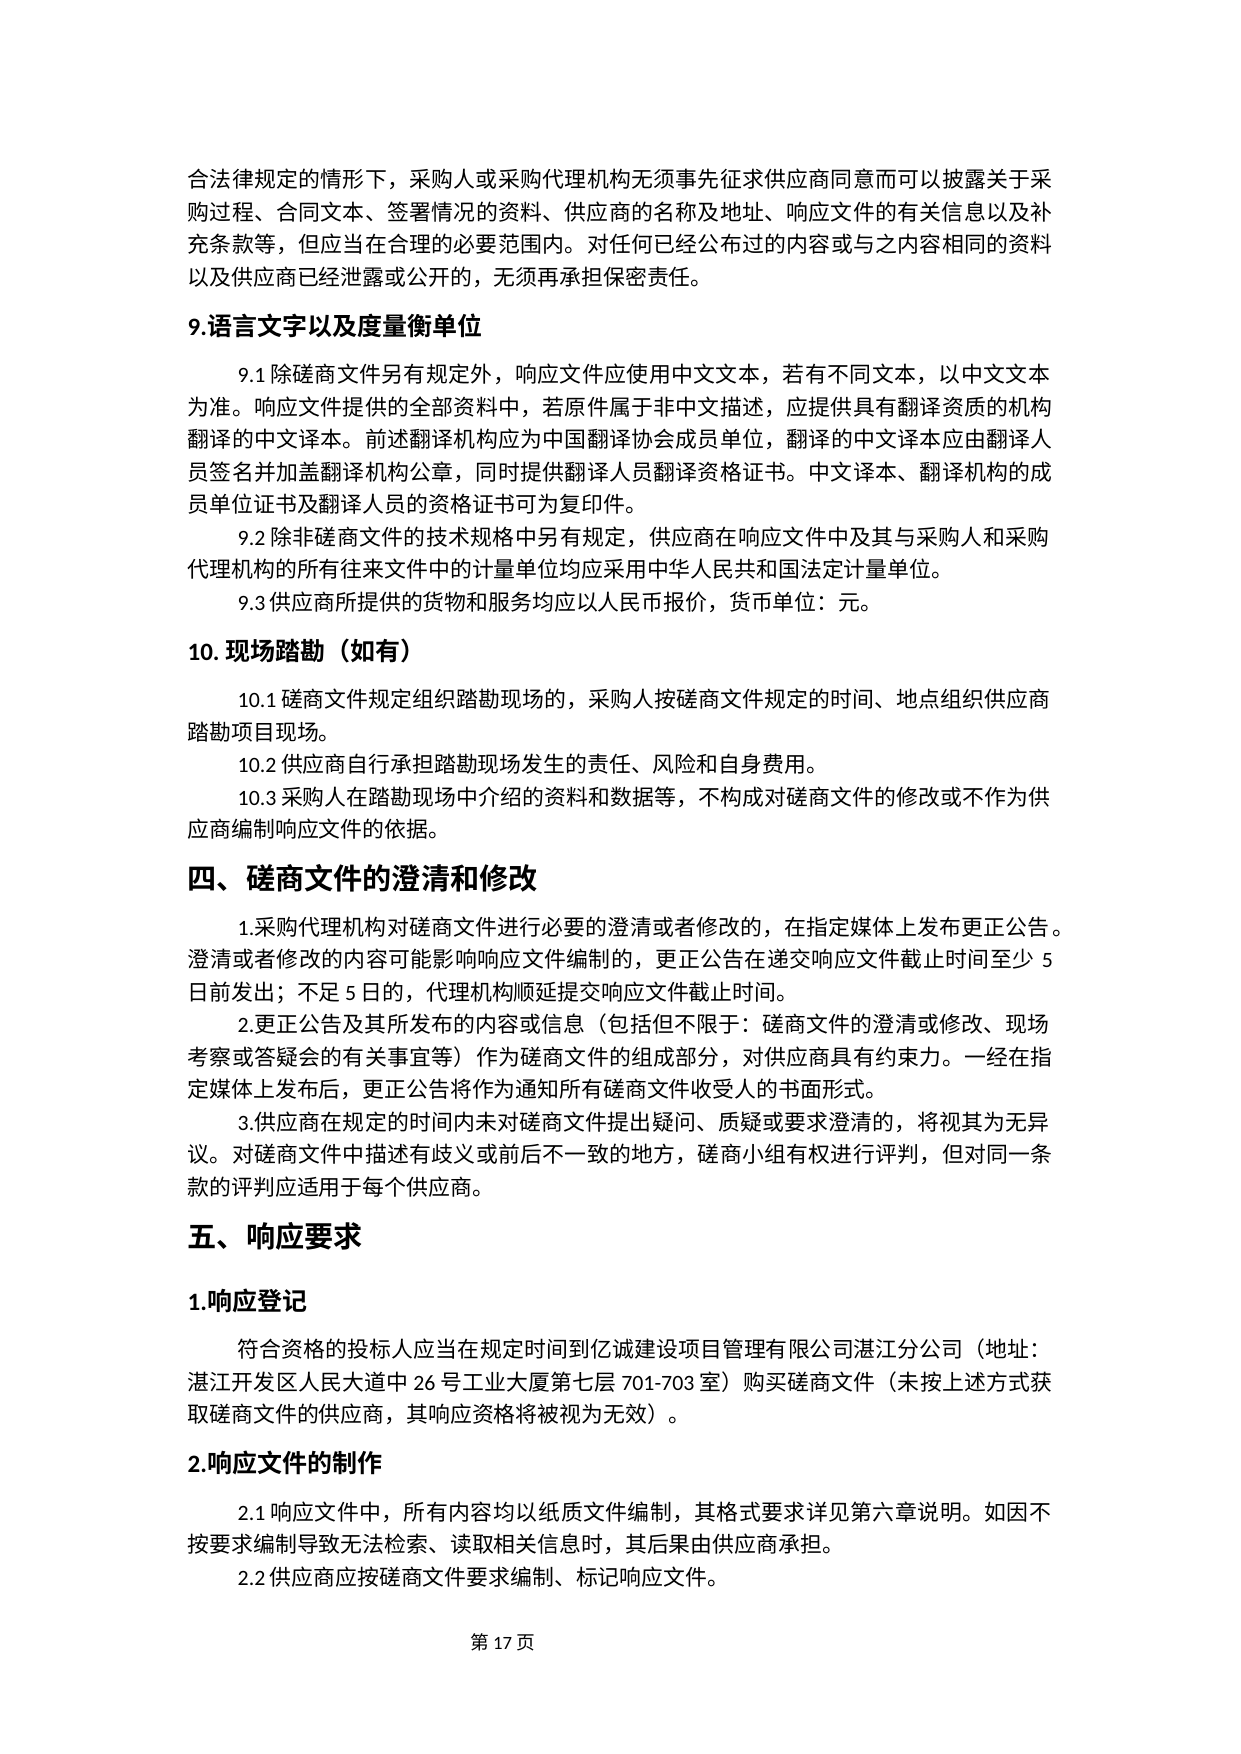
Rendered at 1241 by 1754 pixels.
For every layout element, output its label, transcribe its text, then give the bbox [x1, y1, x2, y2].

text 10.2供应商自行承担踏勘现场发生的责任、风险和自身费用。 [187, 747, 1053, 779]
text 2.更正公告及其所发布的内容或信息（包括但不限于：磋商文件的澄清或修改、现场考察或答疑会的有关事宜等）作为磋商文件的组成部分，对供应商具有约束力。一经在指定媒体上发布后，更正公告将作为通知所有磋商文件收受人的书面形式。 [187, 1007, 1053, 1104]
text 2.响应文件的制作 [187, 1429, 1053, 1494]
text 9.2除非磋商文件的技术规格中另有规定，供应商在响应文件中及其与采购人和采购代理机构的所有往来文件中的计量单位均应采用中华人民共和国法定计量单位。 [187, 519, 1053, 584]
text 1.响应登记 [187, 1267, 1053, 1332]
text 符合资格的投标人应当在规定时间到亿诚建设项目管理有限公司湛江分公司（地址：湛江开发区人民大道中26号工业大厦第七层701-703室）购买磋商文件（未按上述方式获取磋商文件的供应商，其响应资格将被视为无效）。 [187, 1332, 1053, 1429]
text 9.语言文字以及度量衡单位 [187, 292, 1053, 357]
text 9.3供应商所提供的货物和服务均应以人民币报价，货币单位：元。 [187, 584, 1053, 617]
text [187, 162, 1053, 292]
text 10. 现场踏勘（如有） [187, 617, 1053, 682]
text 五、响应要求 [187, 1202, 1053, 1267]
text 10.3采购人在踏勘现场中介绍的资料和数据等，不构成对磋商文件的修改或不作为供应商编制响应文件的依据。 [187, 779, 1053, 844]
text 1.采购代理机构对磋商文件进行必要的澄清或者修改的，在指定媒体上发布更正公告。澄清或者修改的内容可能影响响应文件编制的，更正公告在递交响应文件截止时间至少5日前发出；不足5日的，代理机构顺延提交响应文件截止时间。 [187, 909, 1053, 1007]
text 10.1磋商文件规定组织踏勘现场的，采购人按磋商文件规定的时间、地点组织供应商踏勘项目现场。 [187, 682, 1053, 747]
text 3.供应商在规定的时间内未对磋商文件提出疑问、质疑或要求澄清的，将视其为无异议。对磋商文件中描述有歧义或前后不一致的地方，磋商小组有权进行评判，但对同一条款的评判应适用于每个供应商。 [187, 1104, 1053, 1202]
text 四、磋商文件的澄清和修改 [187, 844, 1053, 909]
text 9.1除磋商文件另有规定外，响应文件应使用中文文本，若有不同文本，以中文文本为准。响应文件提供的全部资料中，若原件属于非中文描述，应提供具有翻译资质的机构翻译的中文译本。前述翻译机构应为中国翻译协会成员单位，翻译的中文译本应由翻译人员签名并加盖翻译机构公章，同时提供翻译人员翻译资格证书。中文译本、翻译机构的成员单位证书及翻译人员的资格证书可为复印件。 [187, 357, 1053, 519]
text 2.2供应商应按磋商文件要求编制、标记响应文件。 [187, 1559, 1053, 1592]
text 2.1响应文件中，所有内容均以纸质文件编制，其格式要求详见第六章说明。如因不按要求编制导致无法检索、读取相关信息时，其后果由供应商承担。 [187, 1494, 1053, 1559]
